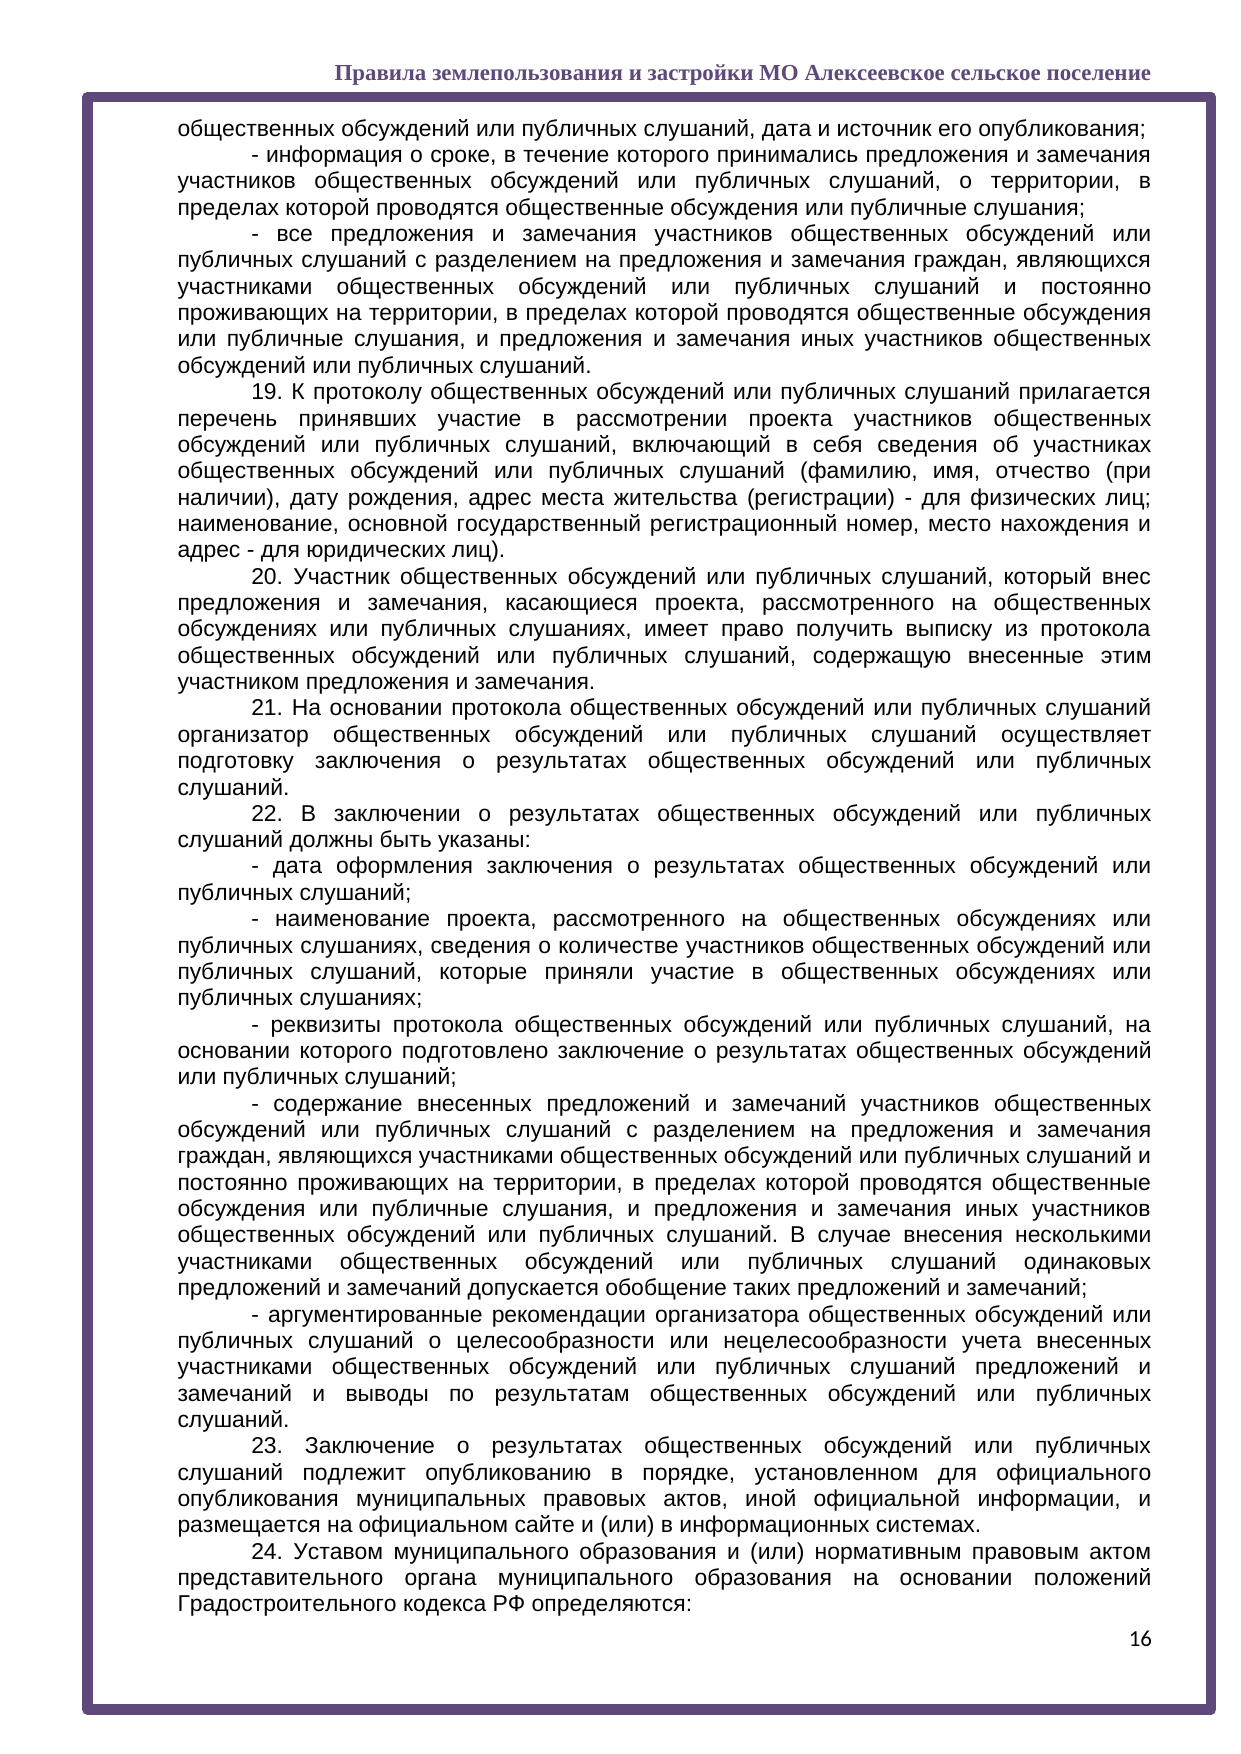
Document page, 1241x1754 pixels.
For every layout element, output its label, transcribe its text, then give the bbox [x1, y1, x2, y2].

text 24. Уставом муниципального образования и (или) нормативным правовым актом представительного органа муниципального образования на основании положений Градостроительного кодекса РФ определяются: [177, 1538, 1152, 1617]
text - аргументированные рекомендации организатора общественных обсуждений или публичных слушаний о целесообразности или нецелесообразности учета внесенных участниками общественных обсуждений или публичных слушаний предложений и замечаний и выводы по результатам общественных обсуждений или публичных слушаний. [177, 1301, 1152, 1432]
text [177, 114, 1152, 141]
text - дата оформления заключения о результатах общественных обсуждений или публичных слушаний; [177, 852, 1152, 905]
text - все предложения и замечания участников общественных обсуждений или публичных слушаний с разделением на предложения и замечания граждан, являющихся участниками общественных обсуждений или публичных слушаний и постоянно проживающих на территории, в пределах которой проводятся общественные обсуждения или публичные слушания, и предложения и замечания иных участников общественных обсуждений или публичных слушаний. [177, 220, 1152, 378]
text 21. На основании протокола общественных обсуждений или публичных слушаний организатор общественных обсуждений или публичных слушаний осуществляет подготовку заключения о результатах общественных обсуждений или публичных слушаний. [177, 694, 1152, 800]
text - информация о сроке, в течение которого принимались предложения и замечания участников общественных обсуждений или публичных слушаний, о территории, в пределах которой проводятся общественные обсуждения или публичные слушания; [177, 141, 1152, 220]
text 23. Заключение о результатах общественных обсуждений или публичных слушаний подлежит опубликованию в порядке, установленном для официального опубликования муниципальных правовых актов, иной официальной информации, и размещается на официальном сайте и (или) в информационных системах. [177, 1432, 1152, 1538]
text - содержание внесенных предложений и замечаний участников общественных обсуждений или публичных слушаний с разделением на предложения и замечания граждан, являющихся участниками общественных обсуждений или публичных слушаний и постоянно проживающих на территории, в пределах которой проводятся общественные обсуждения или публичные слушания, и предложения и замечания иных участников общественных обсуждений или публичных слушаний. В случае внесения несколькими участниками общественных обсуждений или публичных слушаний одинаковых предложений и замечаний допускается обобщение таких предложений и замечаний; [177, 1090, 1152, 1301]
text - реквизиты протокола общественных обсуждений или публичных слушаний, на основании которого подготовлено заключение о результатах общественных обсуждений или публичных слушаний; [177, 1011, 1152, 1090]
text 22. В заключении о результатах общественных обсуждений или публичных слушаний должны быть указаны: [177, 800, 1152, 852]
text - наименование проекта, рассмотренного на общественных обсуждениях или публичных слушаниях, сведения о количестве участников общественных обсуждений или публичных слушаний, которые приняли участие в общественных обсуждениях или публичных слушаниях; [177, 905, 1152, 1011]
text 20. Участник общественных обсуждений или публичных слушаний, который внес предложения и замечания, касающиеся проекта, рассмотренного на общественных обсуждениях или публичных слушаниях, имеет право получить выписку из протокола общественных обсуждений или публичных слушаний, содержащую внесенные этим участником предложения и замечания. [177, 563, 1152, 694]
text 19. К протоколу общественных обсуждений или публичных слушаний прилагается перечень принявших участие в рассмотрении проекта участников общественных обсуждений или публичных слушаний, включающий в себя сведения об участниках общественных обсуждений или публичных слушаний (фамилию, имя, отчество (при наличии), дату рождения, адрес места жительства (регистрации) - для физических лиц; наименование, основной государственный регистрационный номер, место нахождения и адрес - для юридических лиц). [177, 378, 1152, 563]
